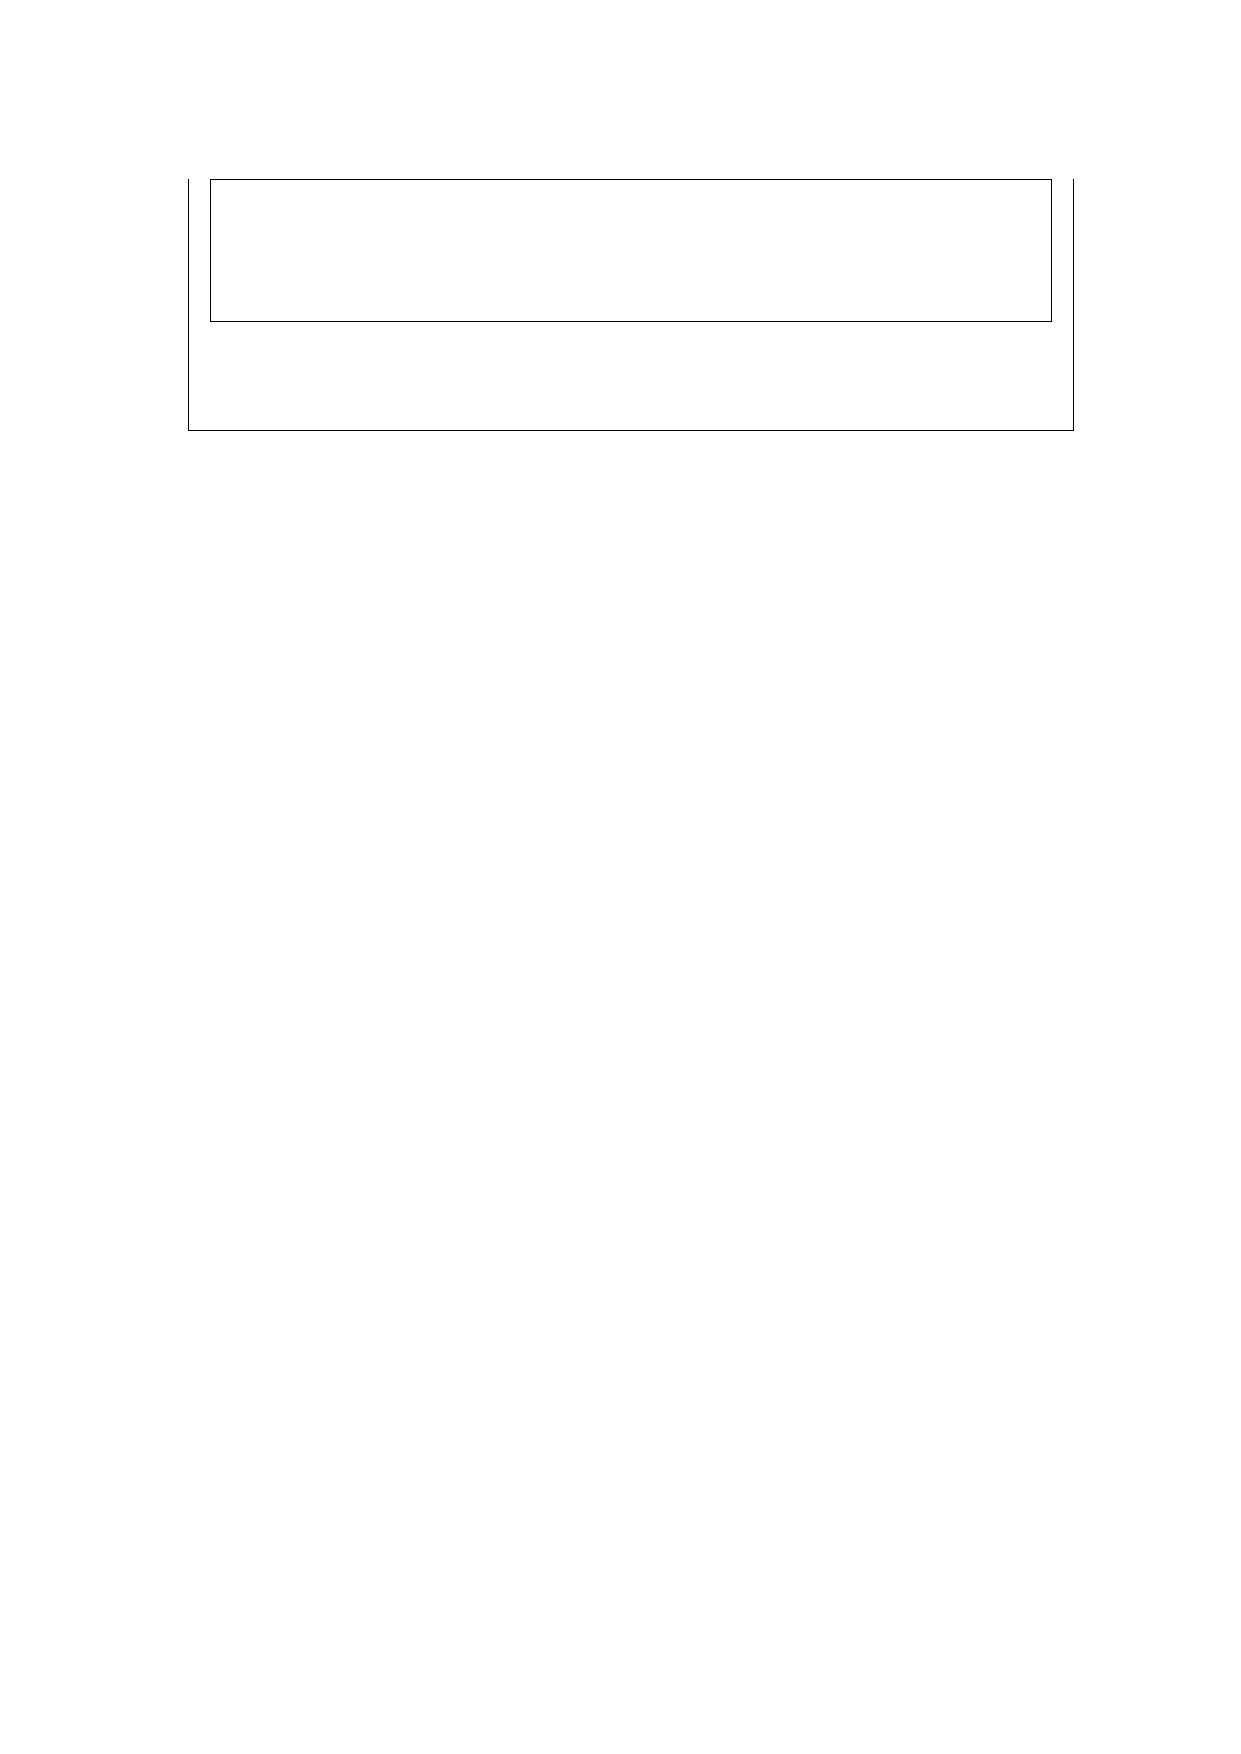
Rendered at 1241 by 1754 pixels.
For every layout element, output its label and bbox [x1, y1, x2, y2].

table_cell [189, 321, 1073, 430]
table_cell [211, 180, 1051, 321]
